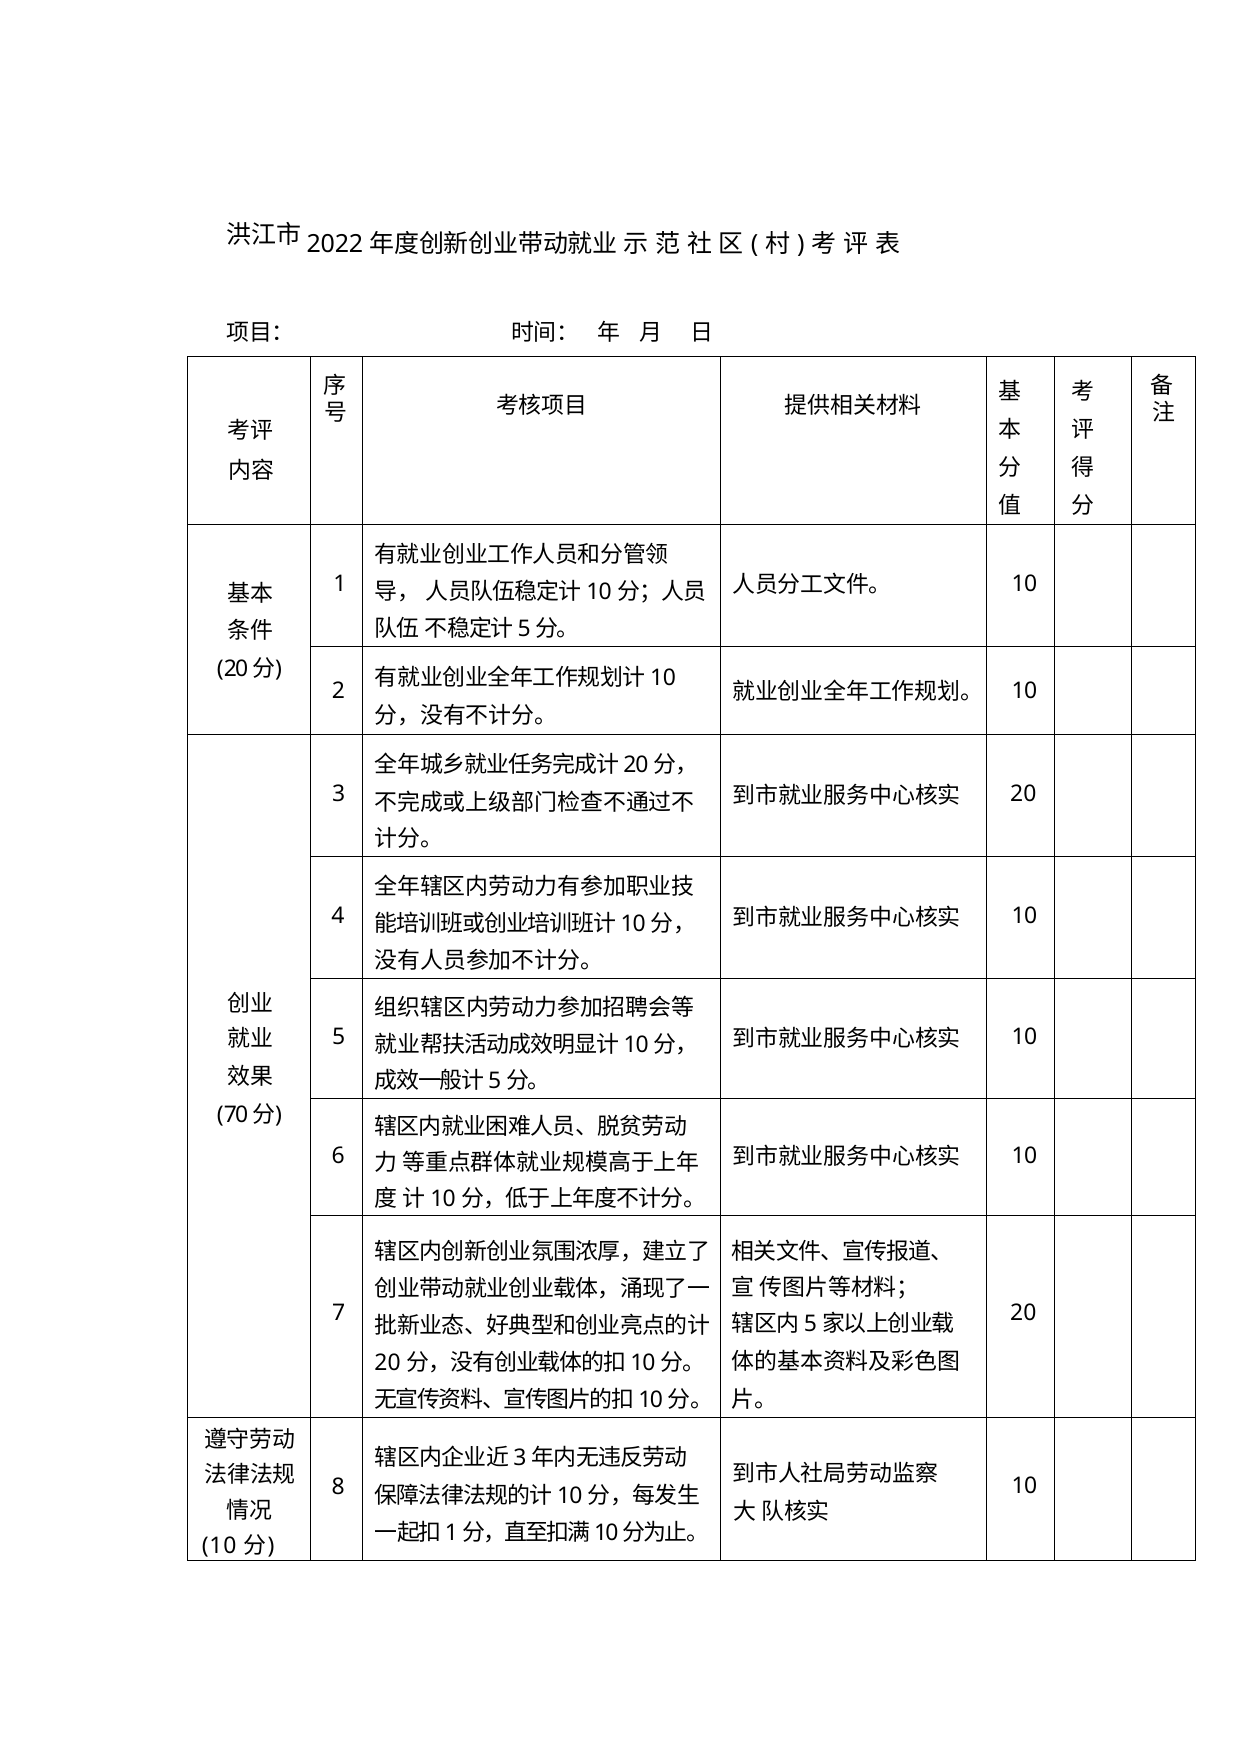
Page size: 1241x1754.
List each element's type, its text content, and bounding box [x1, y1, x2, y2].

table_cell 就业创业全年工作规划。 [721, 647, 986, 734]
text 洪江市 2022 年度创新创业带动就业 示范社区(村)考评表 [227, 227, 1053, 259]
table_cell 有就业创业全年工作规划计 10 分，没有不计分。 [363, 647, 720, 734]
table_cell 8 [311, 1418, 362, 1560]
table_cell 到市就业服务中心核实 [721, 979, 986, 1098]
table_cell 1 [311, 525, 362, 646]
table_cell 辖区内就业困难人员、脱贫劳动力 等重点群体就业规模高于上年度 计 10 分，低于上年度不计分。 [363, 1099, 720, 1215]
table_cell [1132, 647, 1195, 734]
table_cell 10 [987, 647, 1054, 734]
table_cell 到市就业服务中心核实 [721, 857, 986, 978]
table_cell [1055, 1099, 1131, 1215]
table_cell [1132, 1216, 1195, 1417]
table_cell 到市就业服务中心核实 [721, 1099, 986, 1215]
table_cell 10 [987, 1099, 1054, 1215]
table_cell 3 [311, 735, 362, 856]
table_header 序 号 [311, 357, 362, 524]
table_cell 基本 条件 (20 分) [188, 525, 310, 734]
table_cell [1055, 1216, 1131, 1417]
table_cell 20 [987, 1216, 1054, 1417]
table_cell 到市就业服务中心核实 [721, 735, 986, 856]
table_cell 人员分工文件。 [721, 525, 986, 646]
table_cell 10 [987, 979, 1054, 1098]
table_cell 辖区内创新创业氛围浓厚，建立了 创业带动就业创业载体，涌现了一 批新业态、好典型和创业亮点的计 20 分，没有创业载体的扣 10 分。 无宣传资料、宣传图片的扣 10 分。 [363, 1216, 720, 1417]
table_header 考评 内容 [188, 357, 310, 524]
table_cell [1055, 735, 1131, 856]
table_cell [1132, 525, 1195, 646]
table_cell 辖区内企业近 3 年内无违反劳动 保障法律法规的计 10 分，每发生 一起扣 1 分，直至扣满 10 分为止。 [363, 1418, 720, 1560]
table_cell [1132, 1418, 1195, 1560]
table_cell 4 [311, 857, 362, 978]
table_cell 10 [987, 857, 1054, 978]
table_cell 10 [987, 525, 1054, 646]
table_cell 7 [311, 1216, 362, 1417]
table_cell 全年辖区内劳动力有参加职业技 能培训班或创业培训班计 10 分， 没有人员参加不计分。 [363, 857, 720, 978]
table_cell 全年城乡就业任务完成计 20 分， 不完成或上级部门检查不通过不 计分。 [363, 735, 720, 856]
table_cell [1132, 979, 1195, 1098]
table_header 备 注 [1132, 357, 1195, 524]
table_cell [1055, 525, 1131, 646]
table_header 基本 分值 [987, 357, 1054, 524]
table_cell 2 [311, 647, 362, 734]
table_cell 有就业创业工作人员和分管领导， 人员队伍稳定计 10 分；人员队伍 不稳定计 5 分。 [363, 525, 720, 646]
table_cell [1132, 735, 1195, 856]
table_cell 10 [987, 1418, 1054, 1560]
table_cell [1055, 979, 1131, 1098]
table_cell 遵守劳动 法律法规 情况 (10 分) [188, 1418, 310, 1560]
table_cell 组织辖区内劳动力参加招聘会等 就业帮扶活动成效明显计 10 分， 成效一般计 5 分。 [363, 979, 720, 1098]
table_cell 到市人社局劳动监察大 队核实 [721, 1418, 986, 1560]
table_cell 创业 就业 效果 (70 分) [188, 735, 310, 1417]
table_cell 6 [311, 1099, 362, 1215]
table_cell 20 [987, 735, 1054, 856]
text 项目： 时间： 年 月 日 [227, 324, 1053, 356]
table_header 考评 得分 [1055, 357, 1131, 524]
table_cell [1055, 647, 1131, 734]
table_cell [1055, 857, 1131, 978]
table_header 提供相关材料 [721, 357, 986, 524]
table_cell [1132, 857, 1195, 978]
table_cell 相关文件、宣传报道、宣 传图片等材料； 辖区内 5 家以上创业载 体的基本资料及彩色图 片。 [721, 1216, 986, 1417]
table_cell [1055, 1418, 1131, 1560]
table_cell 5 [311, 979, 362, 1098]
table_header 考核项目 [363, 357, 720, 524]
table_cell [1132, 1099, 1195, 1215]
